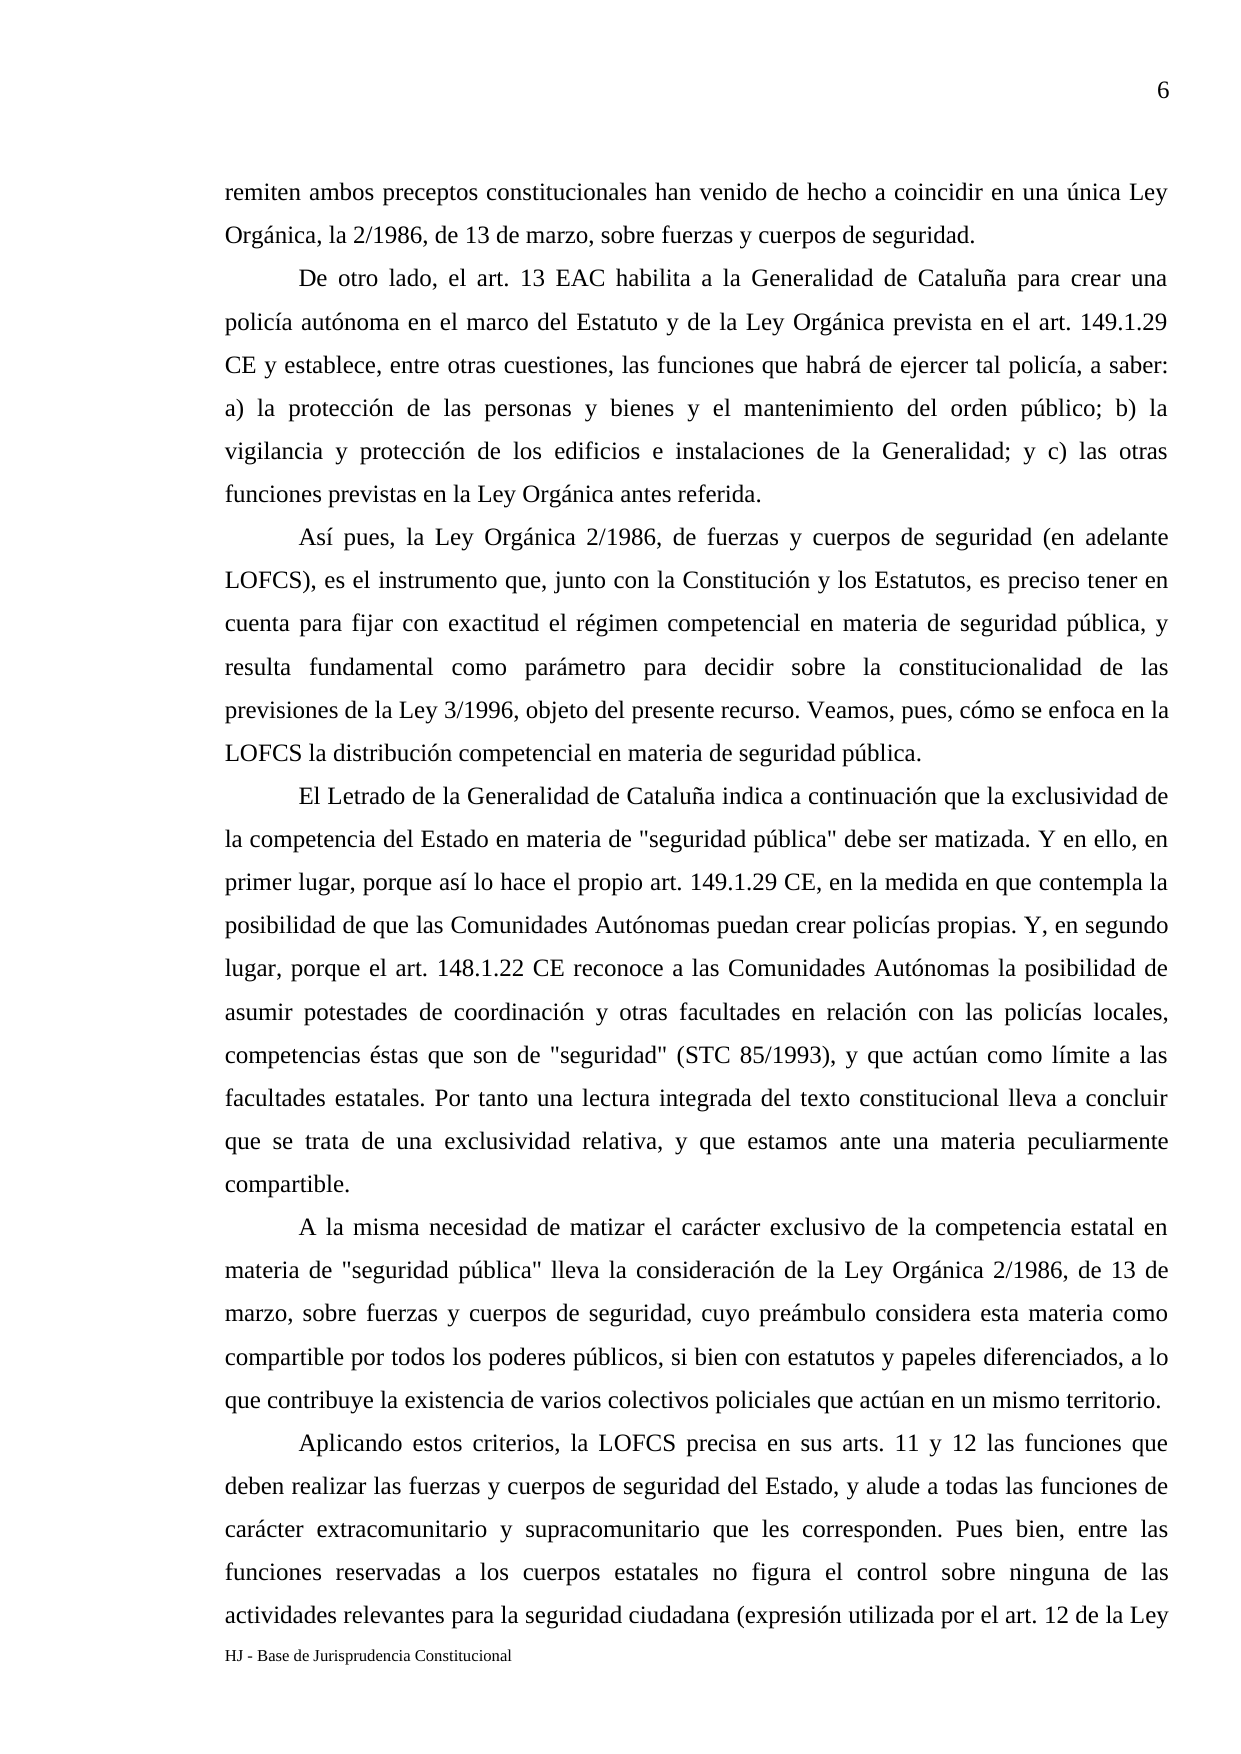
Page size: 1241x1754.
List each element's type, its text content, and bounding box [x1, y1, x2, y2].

text De otro lado, el art. 13 EAC habilita a la Generalidad de Cataluña para crear una policía autónoma en el marco del Estatuto y de la Ley Orgánica prevista en el art. 149.1.29 CE y establece, entre otras cuestiones, las funciones que habrá de ejercer tal policía, a saber: a) la protección de las personas y bienes y el mantenimiento del orden público; b) la vigilancia y protección de los edificios e instalaciones de la Generalidad; y c) las otras funciones previstas en la Ley Orgánica antes referida. [224, 263, 1169, 508]
text Así pues, la Ley Orgánica 2/1986, de fuerzas y cuerpos de seguridad (en adelante LOFCS), es el instrumento que, junto con la Constitución y los Estatutos, es preciso tener en cuenta para fijar con exactitud el régimen competencial en materia de seguridad pública, y resulta fundamental como parámetro para decidir sobre la constitucionalidad de las previsiones de la Ley 3/1996, objeto del presente recurso. Veamos, pues, cómo se enfoca en la LOFCS la distribución competencial en materia de seguridad pública. [224, 522, 1169, 767]
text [224, 1428, 1169, 1629]
text A la misma necesidad de matizar el carácter exclusivo de la competencia estatal en materia de "seguridad pública" lleva la consideración de la Ley Orgánica 2/1986, de 13 de marzo, sobre fuerzas y cuerpos de seguridad, cuyo preámbulo considera esta materia como compartible por todos los poderes públicos, si bien con estatutos y papeles diferenciados, a lo que contribuye la existencia de varios colectivos policiales que actúan en un mismo territorio. [224, 1212, 1169, 1413]
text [224, 177, 1169, 249]
text El Letrado de la Generalidad de Cataluña indica a continuación que la exclusividad de la competencia del Estado en materia de "seguridad pública" debe ser matizada. Y en ello, en primer lugar, porque así lo hace el propio art. 149.1.29 CE, en la medida en que contempla la posibilidad de que las Comunidades Autónomas puedan crear policías propias. Y, en segundo lugar, porque el art. 148.1.22 CE reconoce a las Comunidades Autónomas la posibilidad de asumir potestades de coordinación y otras facultades en relación con las policías locales, competencias éstas que son de "seguridad" (STC 85/1993), y que actúan como límite a las facultades estatales. Por tanto una lectura integrada del texto constitucional lleva a concluir que se trata de una exclusividad relativa, y que estamos ante una materia peculiarmente compartible. [224, 781, 1169, 1198]
